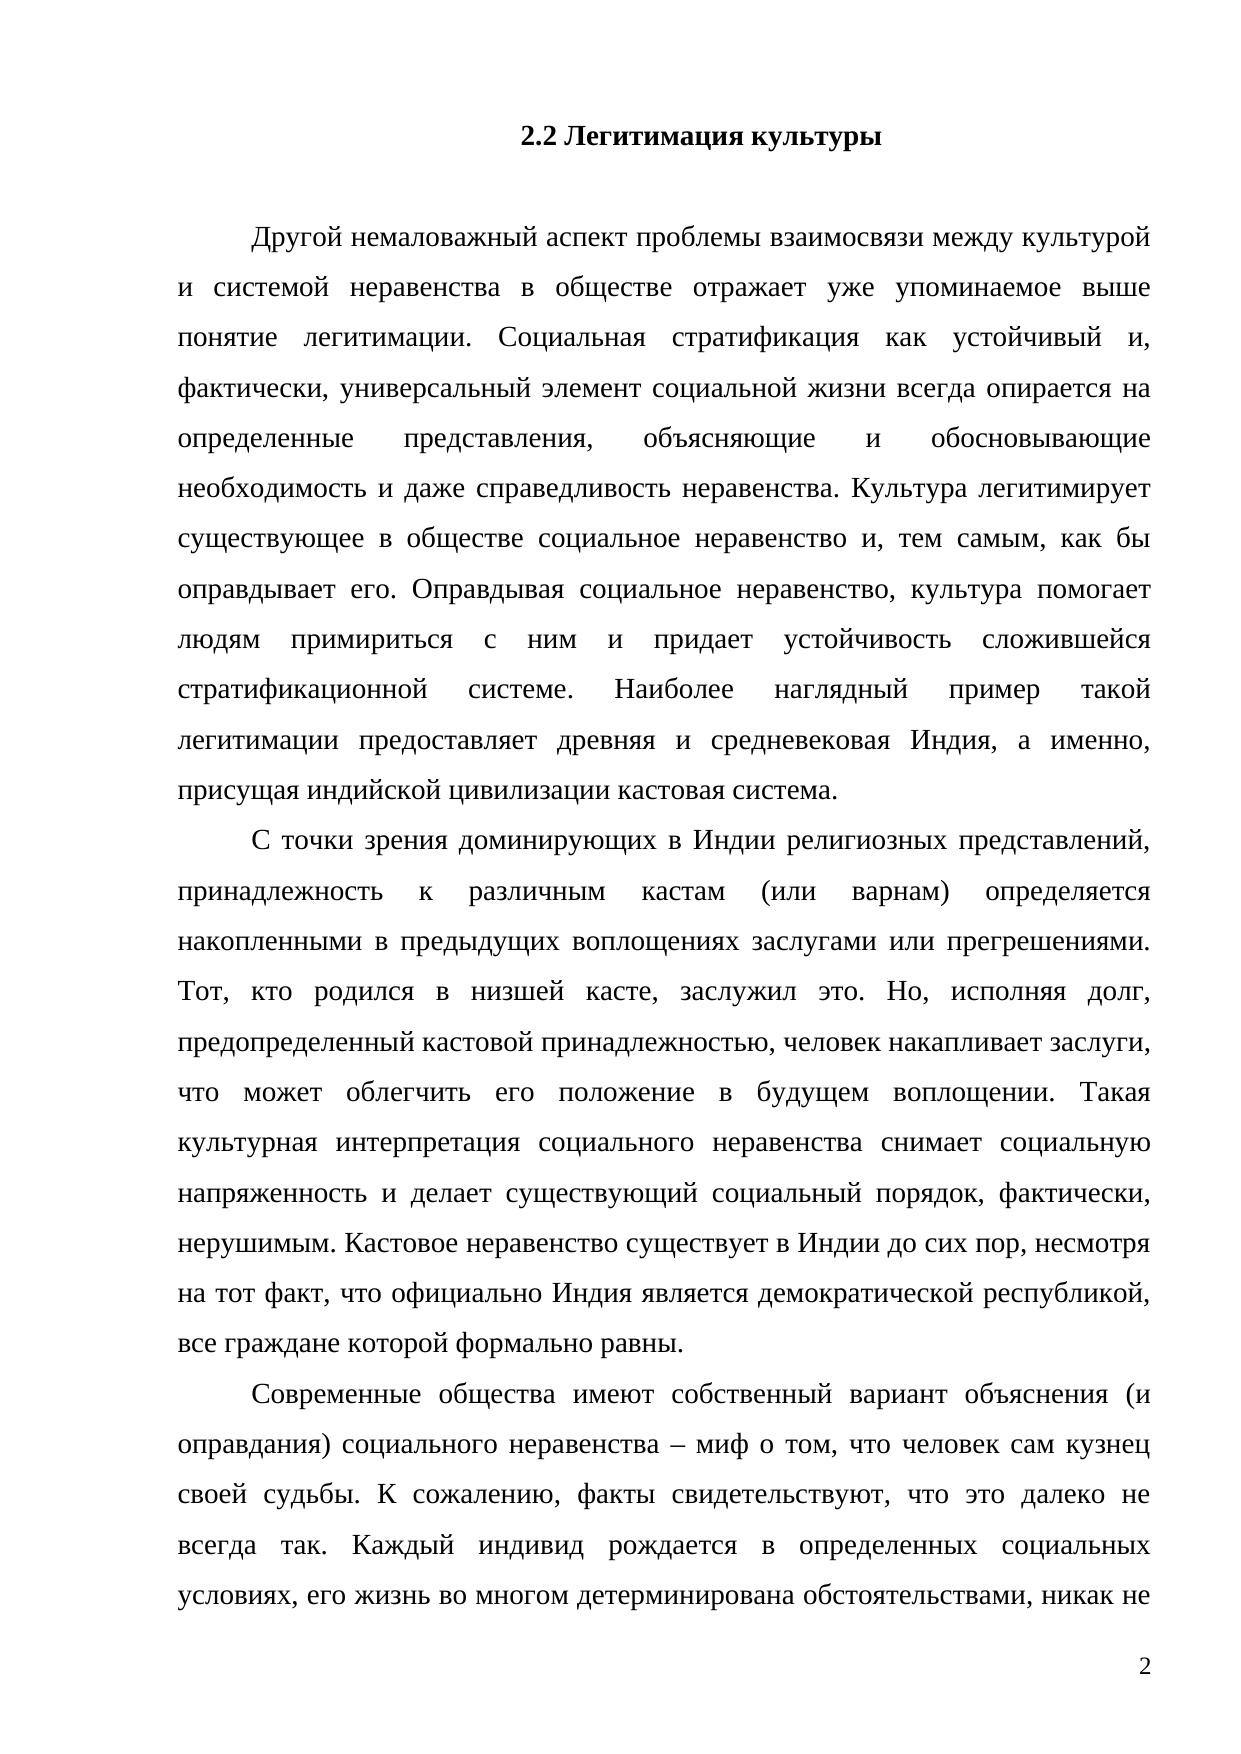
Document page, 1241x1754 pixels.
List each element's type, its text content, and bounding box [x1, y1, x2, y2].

text 2.2 Легитимация культуры [177, 118, 1152, 152]
text Другой немаловажный аспект проблемы взаимосвязи между культурой и системой неравенства в обществе отражает уже упоминаемое выше понятие легитимации. Социальная стратификация как устойчивый и, фактически, универсальный элемент социальной жизни всегда опирается на определенные представления, объясняющие и обосновывающие необходимость и даже справедливость неравенства. Культура легитимирует существующее в обществе социальное неравенство и, тем самым, как бы оправдывает его. Оправдывая социальное неравенство, культура помогает людям примириться с ним и придает устойчивость сложившейся стратификационной системе. Наиболее наглядный пример такой легитимации предоставляет древняя и средневековая Индия, а именно, присущая индийской цивилизации кастовая система. [177, 219, 1152, 806]
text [177, 1376, 1152, 1611]
text С точки зрения доминирующих в Индии религиозных представлений, принадлежность к различным кастам (или варнам) определяется накопленными в предыдущих воплощениях заслугами или прегрешениями. Тот, кто родился в низшей касте, заслужил это. Но, исполняя долг, предопределенный кастовой принадлежностью, человек накапливает заслуги, что может облегчить его положение в будущем воплощении. Такая культурная интерпретация социального неравенства снимает социальную напряженность и делает существующий социальный порядок, фактически, нерушимым. Кастовое неравенство существует в Индии до сих пор, несмотря на тот факт, что официально Индия является демократической республикой, все граждане которой формально равны. [177, 822, 1152, 1359]
